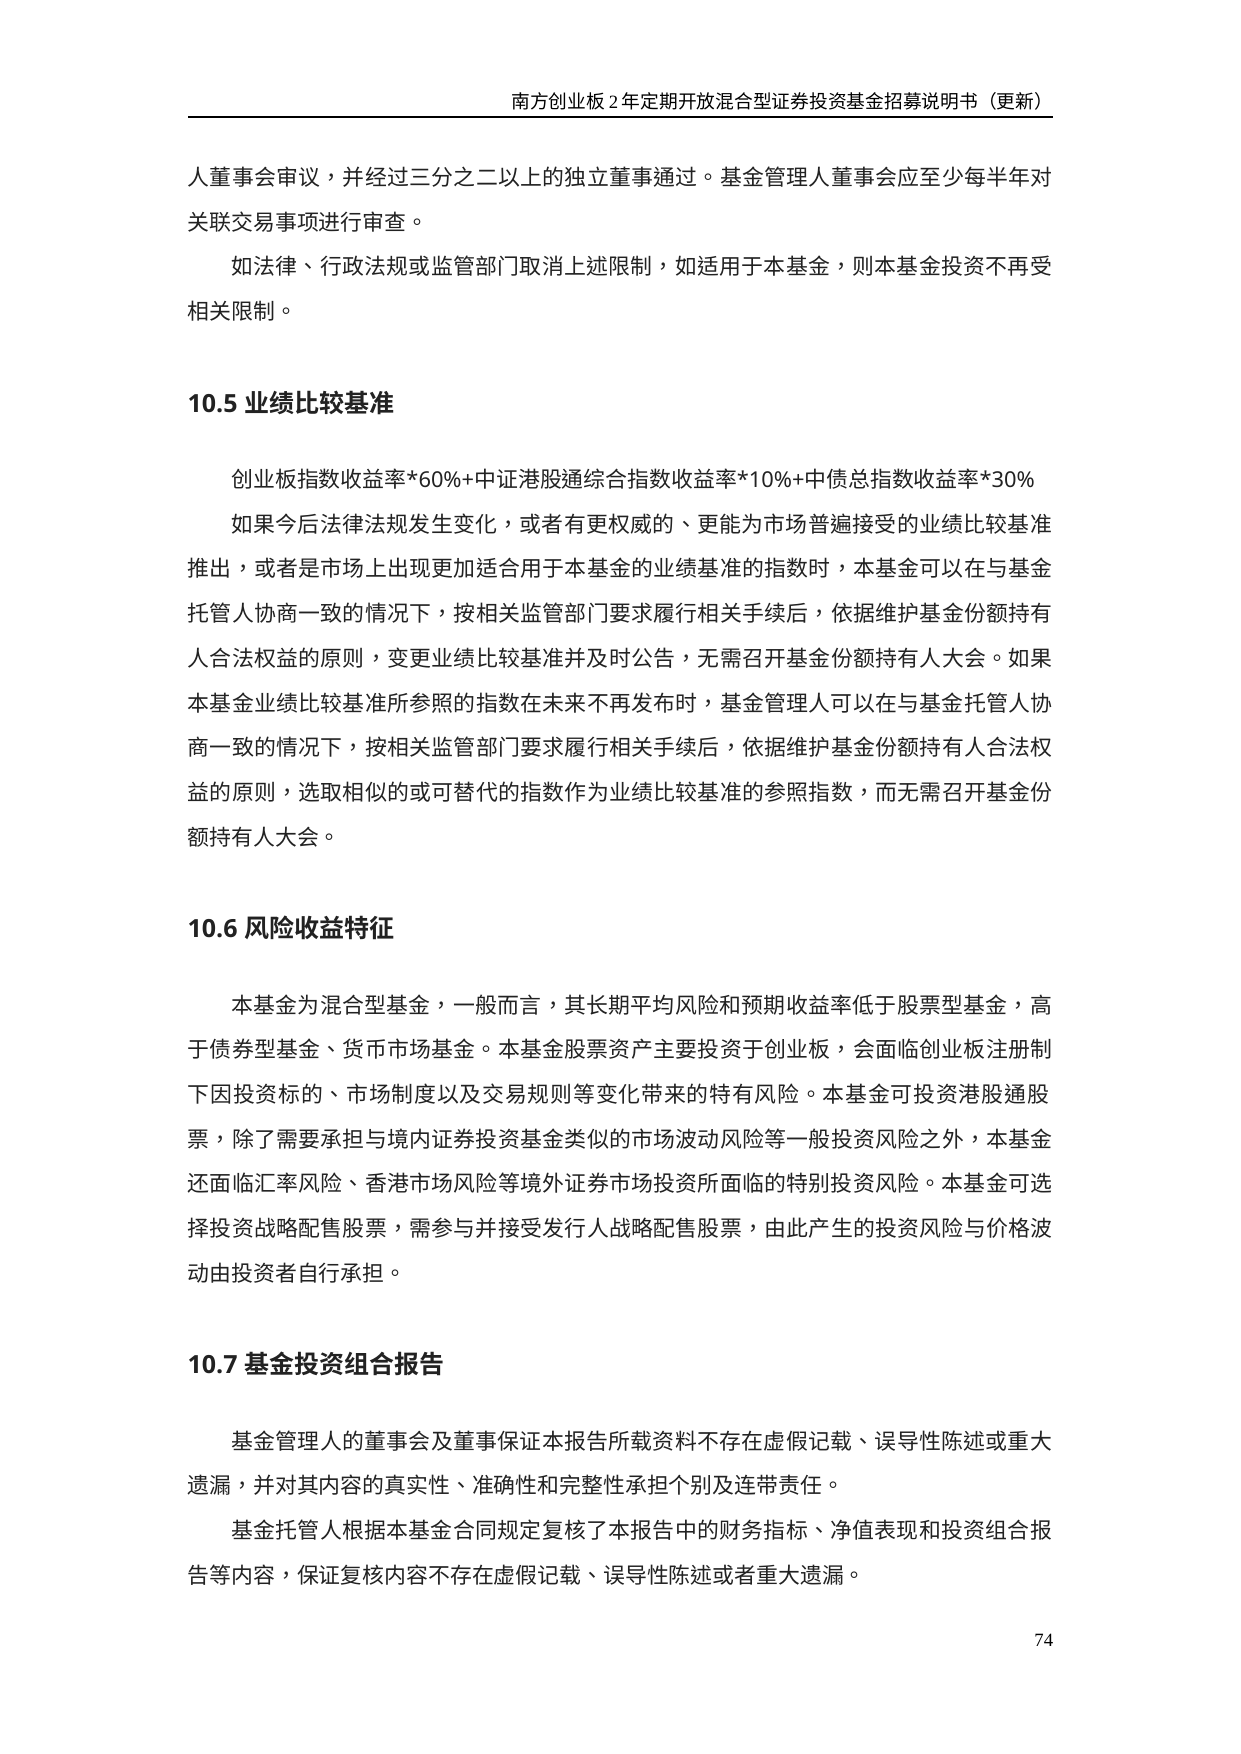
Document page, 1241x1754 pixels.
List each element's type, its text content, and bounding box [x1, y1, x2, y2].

text 10.6 风险收益特征 [187, 895, 1053, 960]
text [187, 162, 1053, 236]
text 创业板指数收益率*60%+中证港股通综合指数收益率*10%+中债总指数收益率*30% [187, 464, 1053, 494]
text 如法律、行政法规或监管部门取消上述限制，如适用于本基金，则本基金投资不再受相关限制。 [187, 251, 1053, 326]
text 10.7 基金投资组合报告 [187, 1332, 1053, 1397]
text 基金托管人根据本基金合同规定复核了本报告中的财务指标、净值表现和投资组合报告等内容，保证复核内容不存在虚假记载、误导性陈述或者重大遗漏。 [187, 1515, 1053, 1589]
text 基金管理人的董事会及董事保证本报告所载资料不存在虚假记载、误导性陈述或重大遗漏，并对其内容的真实性、准确性和完整性承担个别及连带责任。 [187, 1426, 1053, 1500]
text 如果今后法律法规发生变化，或者有更权威的、更能为市场普遍接受的业绩比较基准推出，或者是市场上出现更加适合用于本基金的业绩基准的指数时，本基金可以在与基金托管人协商一致的情况下，按相关监管部门要求履行相关手续后，依据维护基金份额持有人合法权益的原则，变更业绩比较基准并及时公告，无需召开基金份额持有人大会。如果本基金业绩比较基准所参照的指数在未来不再发布时，基金管理人可以在与基金托管人协商一致的情况下，按相关监管部门要求履行相关手续后，依据维护基金份额持有人合法权益的原则，选取相似的或可替代的指数作为业绩比较基准的参照指数，而无需召开基金份额持有人大会。 [187, 509, 1053, 851]
text 本基金为混合型基金，一般而言，其长期平均风险和预期收益率低于股票型基金，高于债券型基金、货币市场基金。本基金股票资产主要投资于创业板，会面临创业板注册制下因投资标的、市场制度以及交易规则等变化带来的特有风险。本基金可投资港股通股票，除了需要承担与境内证券投资基金类似的市场波动风险等一般投资风险之外，本基金还面临汇率风险、香港市场风险等境外证券市场投资所面临的特别投资风险。本基金可选择投资战略配售股票，需参与并接受发行人战略配售股票，由此产生的投资风险与价格波动由投资者自行承担。 [187, 989, 1053, 1287]
text 10.5 业绩比较基准 [187, 370, 1053, 435]
